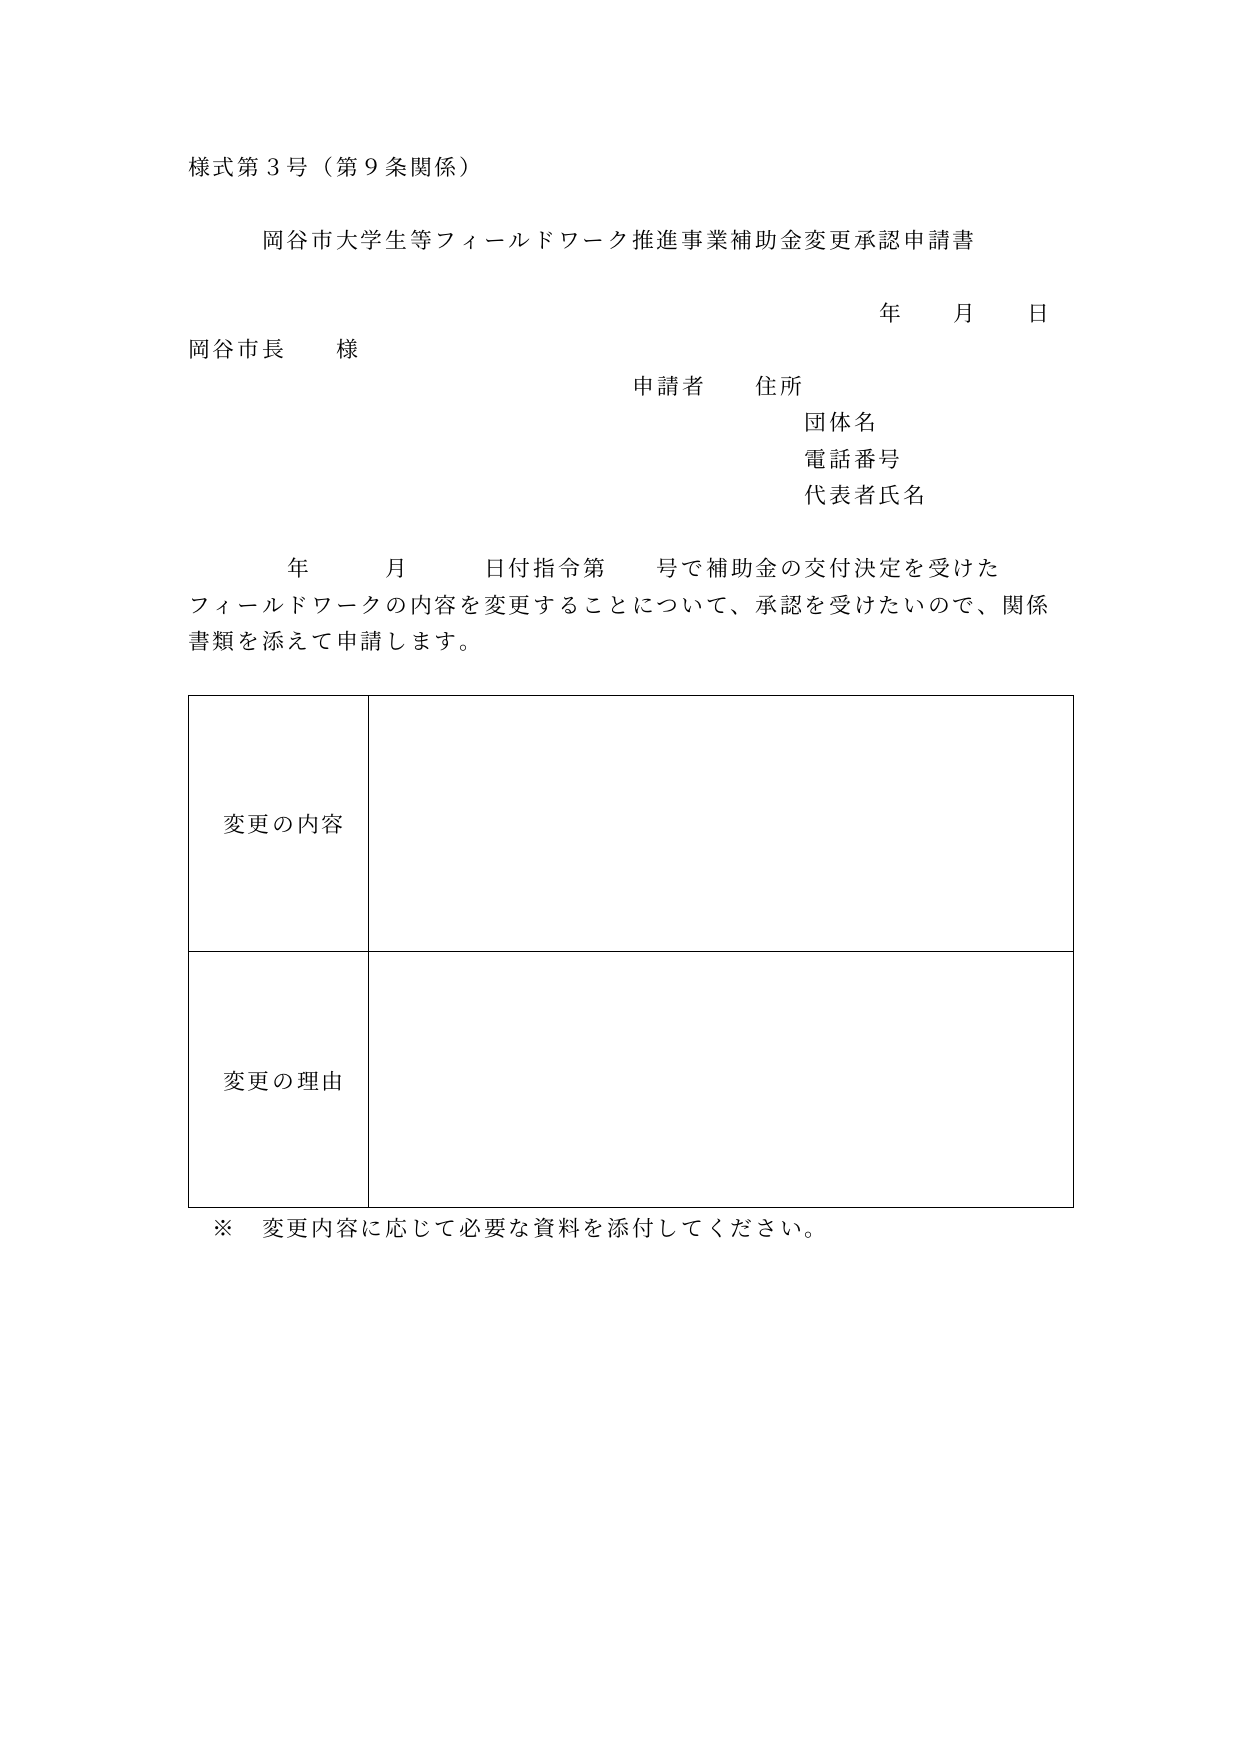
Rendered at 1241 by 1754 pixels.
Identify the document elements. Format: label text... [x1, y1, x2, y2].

table_header [369, 696, 1073, 951]
text 様式第３号（第９条関係） [188, 148, 1052, 184]
text 岡谷市大学生等フィールドワーク推進事業補助金変更承認申請書 [188, 221, 1052, 257]
table_header 変更の内容 [189, 696, 368, 951]
text 電話番号 [188, 439, 1052, 476]
text 岡谷市長 様 [188, 330, 1052, 367]
table_cell [369, 952, 1073, 1207]
text 代表者氏名 [188, 476, 1052, 512]
text 団体名 [188, 403, 1052, 439]
text 年 月 日 [188, 294, 1052, 330]
text ※ 変更内容に応じて必要な資料を添付してください。 [188, 1208, 1052, 1245]
table_cell 変更の理由 [189, 952, 368, 1207]
text 申請者 住所 [188, 367, 1052, 403]
text 年 月 日付指令第 号で補助金の交付決定を受けたフィールドワークの内容を変更することについて、承認を受けたいので、関係書類を添えて申請します。 [188, 549, 1052, 658]
